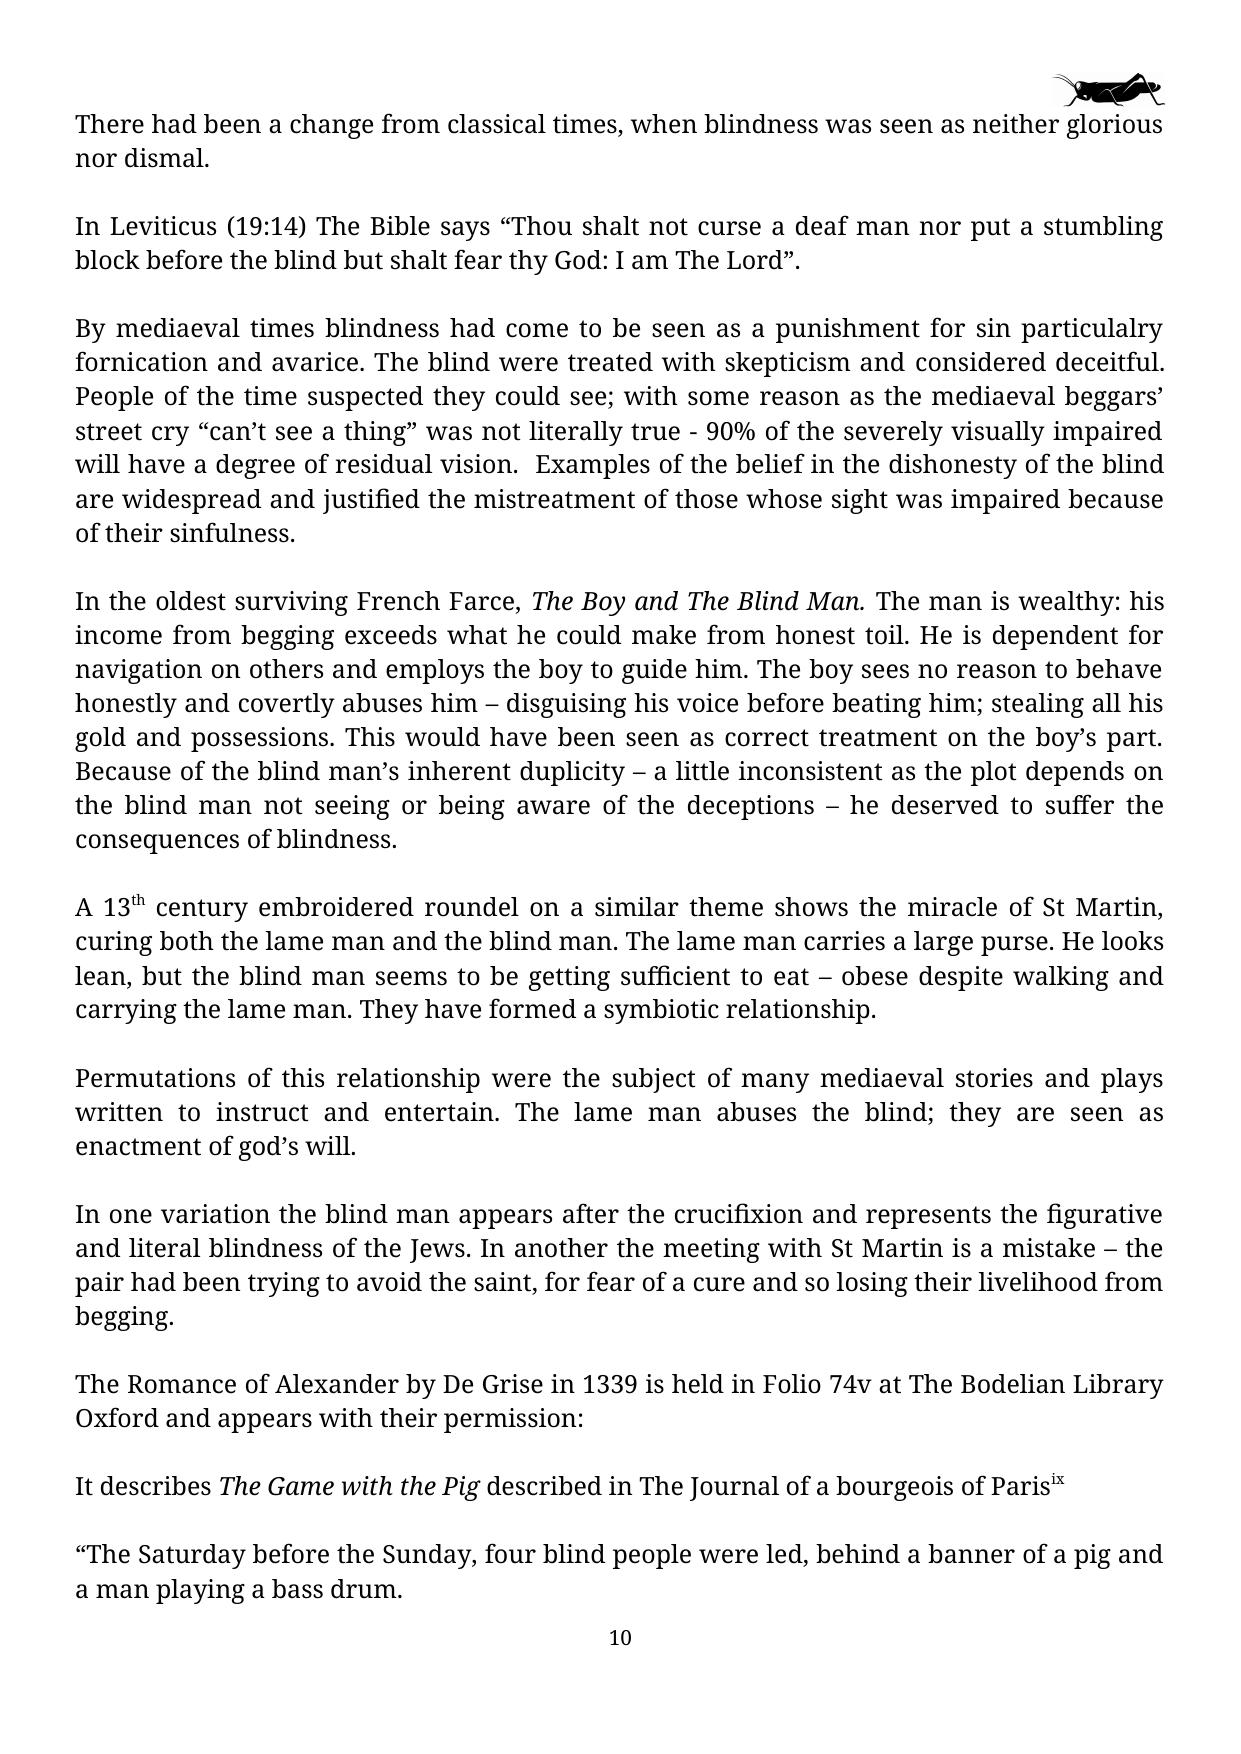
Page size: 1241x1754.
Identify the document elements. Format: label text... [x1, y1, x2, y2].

text By mediaeval times blindness had come to be seen as a punishment for sin particulalry fornication and avarice. The blind were treated with skepticism and considered deceitful. People of the time suspected they could see; with some reason as the mediaeval beggars’ street cry “can’t see a thing” was not literally true - 90% of the severely visually impaired will have a degree of residual vision. Examples of the belief in the dishonesty of the blind are widespread and justified the mistreatment of those whose sight was impaired because of their sinfulness. [75, 311, 1165, 549]
text Permutations of this relationship were the subject of many mediaeval stories and plays written to instruct and entertain. The lame man abuses the blind; they are seen as enactment of god’s will. [75, 1060, 1165, 1162]
text A 13th century embroidered roundel on a similar theme shows the miracle of St Martin, curing both the lame man and the blind man. The lame man carries a large purse. He looks lean, but the blind man seems to be getting sufficient to eat – obese despite walking and carrying the lame man. They have formed a symbiotic relationship. [75, 890, 1165, 1026]
text The Romance of Alexander by De Grise in 1339 is held in Folio 74v at The Bodelian Library Oxford and appears with their permission: [75, 1367, 1165, 1435]
picture [1051, 73, 1166, 107]
text In one variation the blind man appears after the crucifixion and represents the figurative and literal blindness of the Jews. In another the meeting with St Martin is a mistake – the pair had been trying to avoid the saint, for fear of a cure and so losing their livelihood from begging. [75, 1197, 1165, 1333]
text In Leviticus (19:14) The Bible says “Thou shalt not curse a deaf man nor put a stumbling block before the blind but shalt fear thy God: I am The Lord”. [75, 209, 1165, 277]
text It describes The Game with the Pig described in The Journal of a bourgeois of Paris [75, 1469, 1165, 1503]
text There had been a change from classical times, when blindness was seen as neither glorious nor dismal. [75, 107, 1165, 175]
text “The Saturday before the Sunday, four blind people were led, behind a banner of a pig and a man playing a bass drum. [75, 1537, 1165, 1605]
text In the oldest surviving French Farce, The Boy and The Blind Man. The man is wealthy: his income from begging exceeds what he could make from honest toil. He is dependent for navigation on others and employs the boy to guide him. The boy sees no reason to behave honestly and covertly abuses him – disguising his voice before beating him; stealing all his gold and possessions. This would have been seen as correct treatment on the boy’s part. Because of the blind man’s inherent duplicity – a little inconsistent as the plot depends on the blind man not seeing or being aware of the deceptions – he deserved to suffer the consequences of blindness. [75, 583, 1165, 856]
